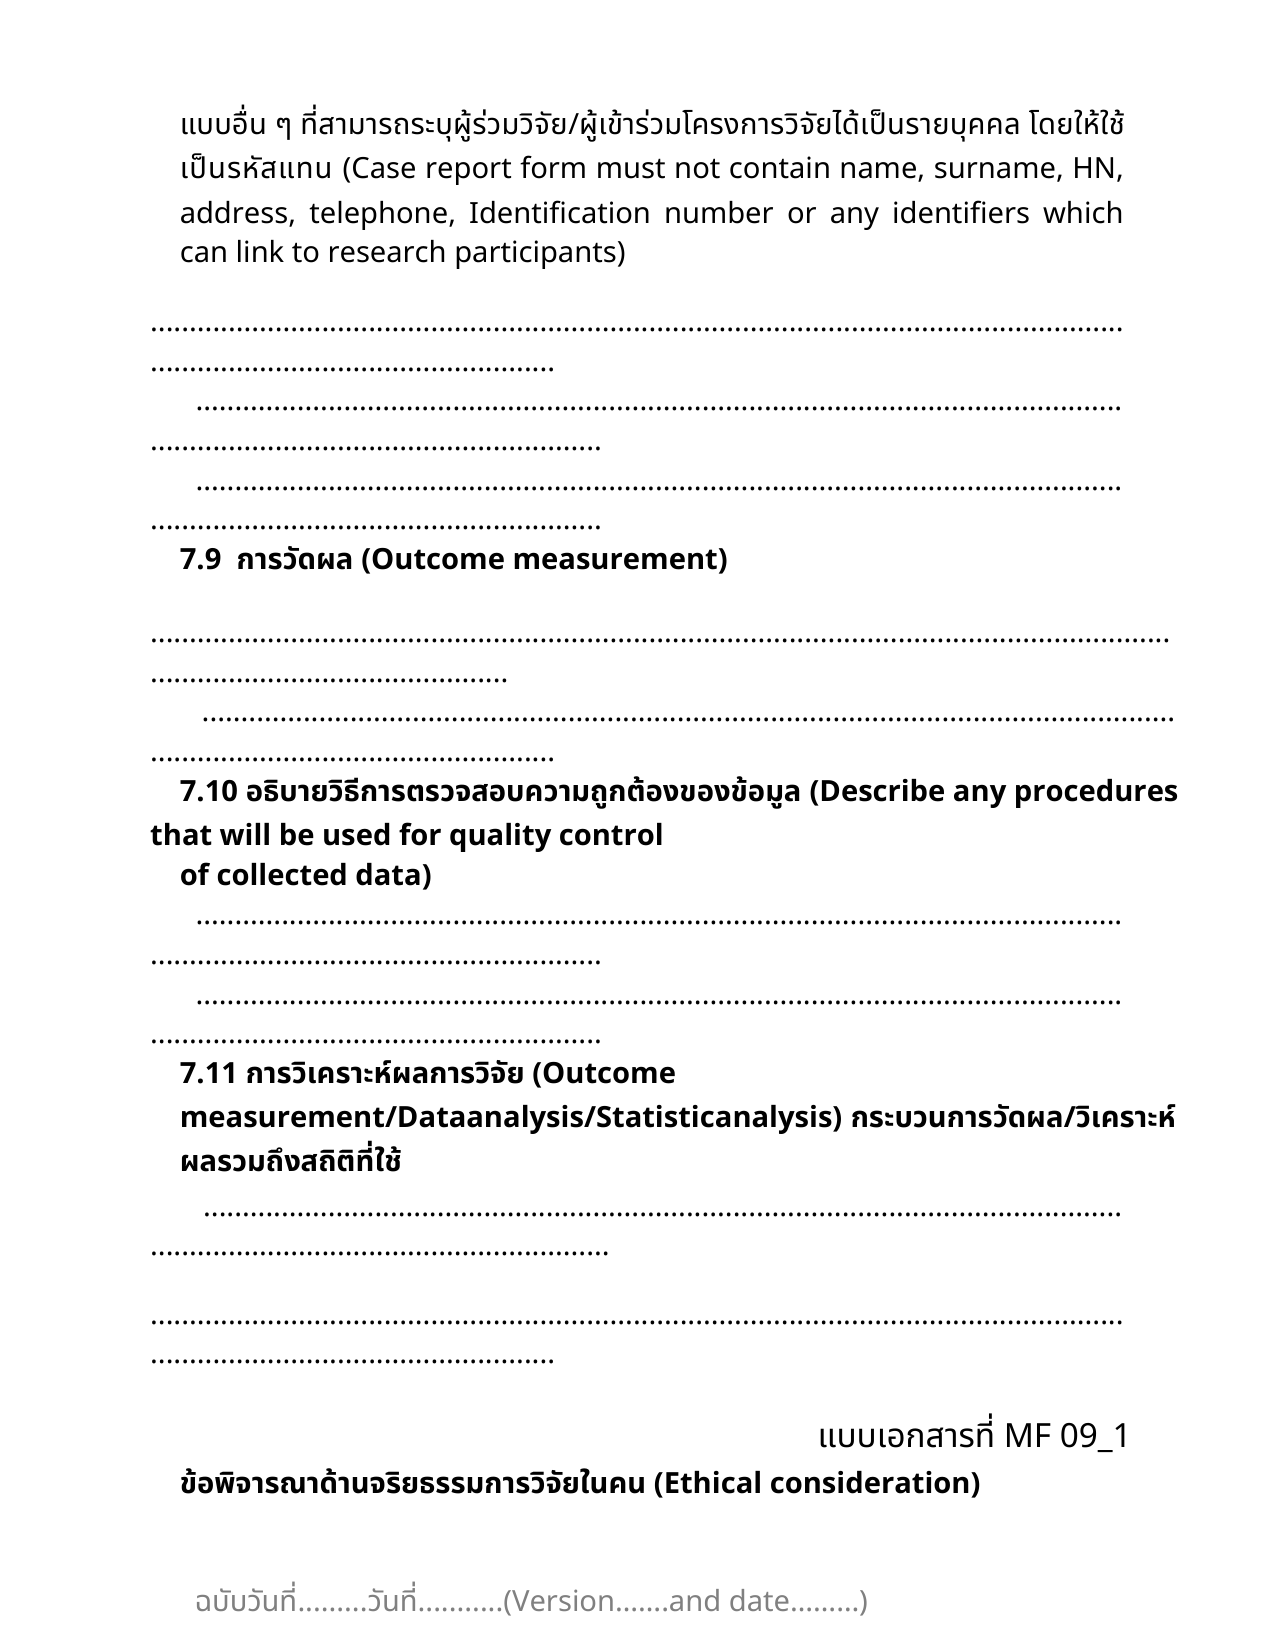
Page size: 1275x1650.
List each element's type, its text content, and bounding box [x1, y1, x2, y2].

text ................................................................................................................................................................................. [150, 379, 1131, 459]
text of collected data) [150, 854, 1178, 894]
text ................................................................................................................................................................................. [150, 271, 1131, 379]
text 7.11 การวิเคราะห์ผลการวิจัย (Outcome measurement/Dataanalysis/Statisticanalysis) กระบวนการวัดผล/วิเคราะห์ผลรวมถึงสถิติที่ใช้ [179, 1052, 1178, 1185]
text 7.10 อธิบายวิธีการตรวจสอบความถูกต้องของข้อมูล (Describe any procedures that will be used for quality control [150, 770, 1178, 854]
text 7.9 การวัดผล (Outcome measurement) [150, 538, 1178, 582]
text ข้อพิจารณาด้านจริยธรรมการวิจัยในคน (Ethical consideration) [150, 1463, 1125, 1507]
text ................................................................................................................................................................................. [150, 1185, 1131, 1264]
text ................................................................................................................................................................................. [150, 1264, 1131, 1372]
text ................................................................................................................................................................................. [150, 691, 1178, 770]
text แบบเอกสารที่ MF 09_1 [150, 1412, 1131, 1463]
text ................................................................................................................................................................................. [150, 459, 1131, 538]
text ................................................................................................................................................................................. [150, 582, 1178, 691]
text ................................................................................................................................................................................. [150, 973, 1131, 1052]
text ................................................................................................................................................................................. [150, 894, 1131, 973]
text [179, 103, 1125, 271]
